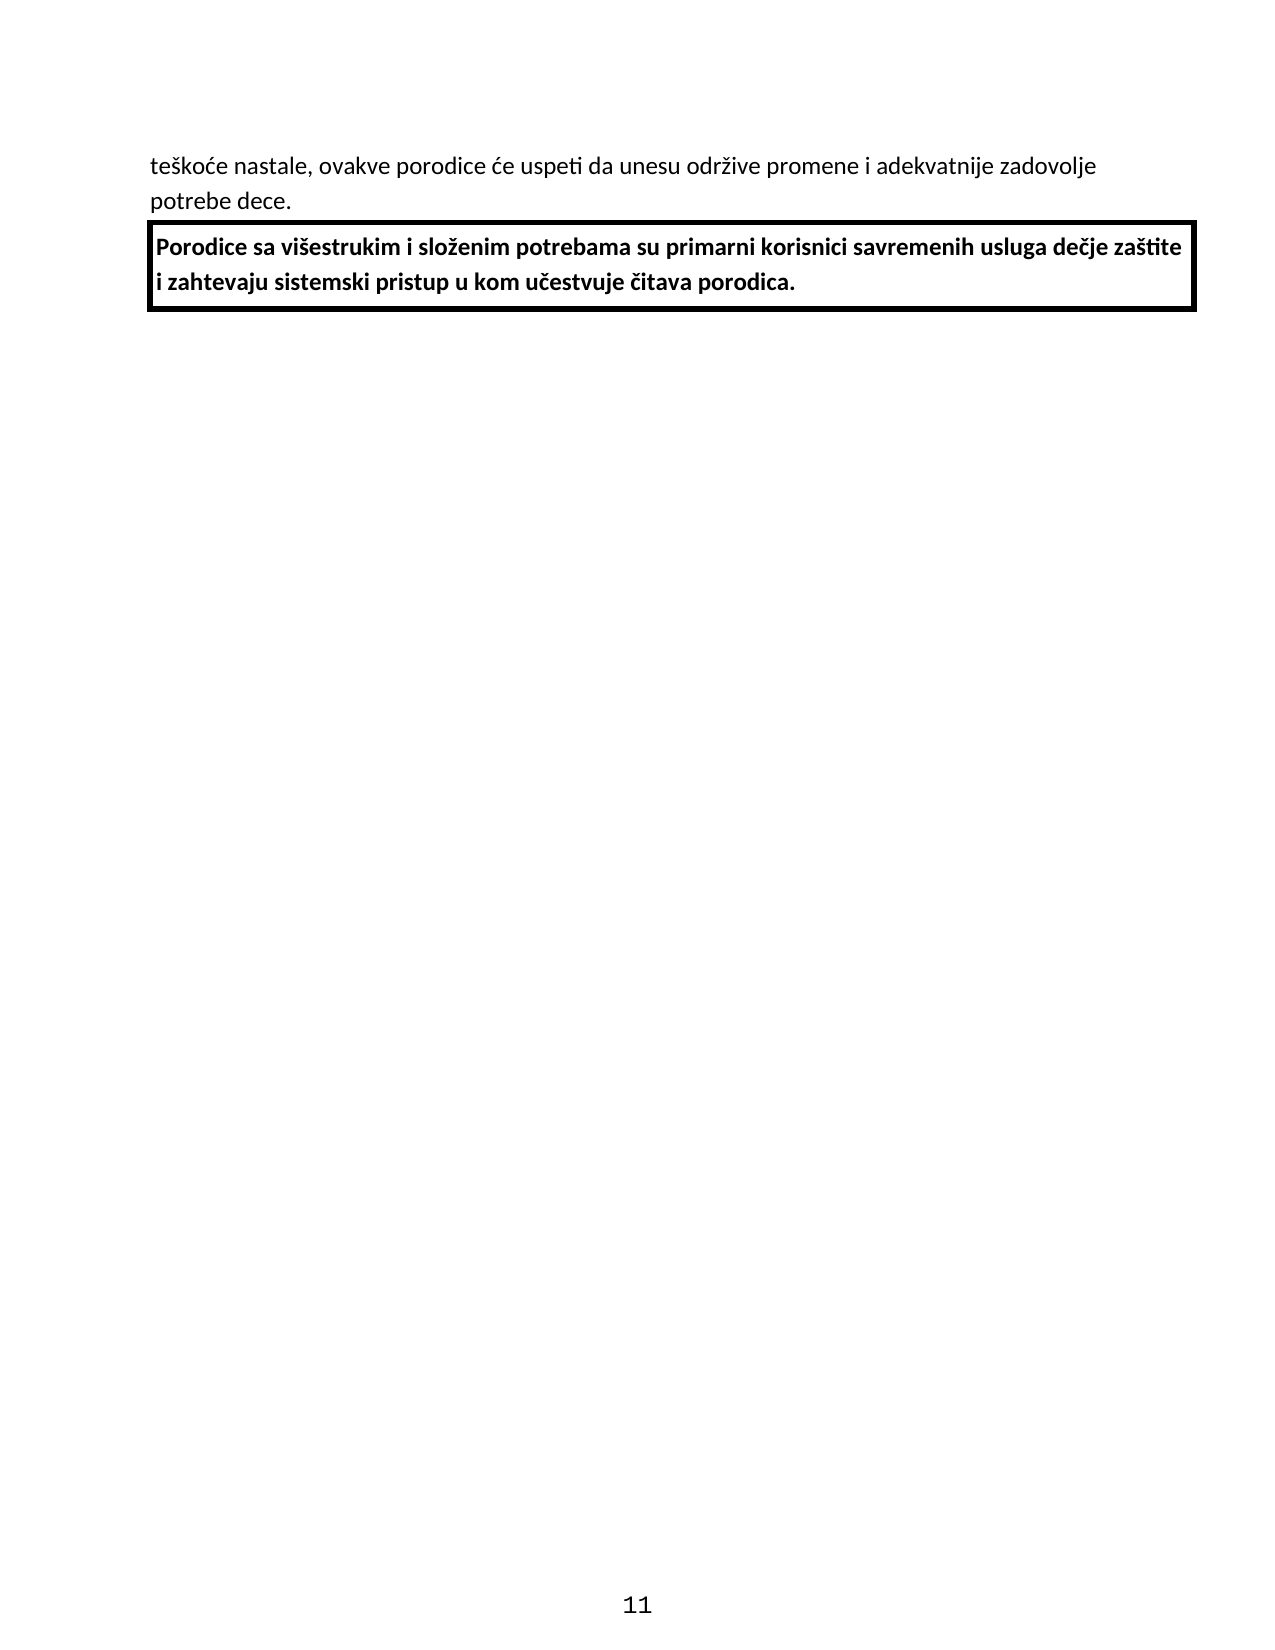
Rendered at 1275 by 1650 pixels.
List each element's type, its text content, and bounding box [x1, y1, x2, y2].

table_header Porodice sa višestrukim i složenim potrebama su primarni korisnici savremenih usluga dečje zaštite i zahtevaju sistemski pristup u kom učestvuje čitava porodica. [153, 225, 1191, 306]
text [150, 150, 1125, 216]
